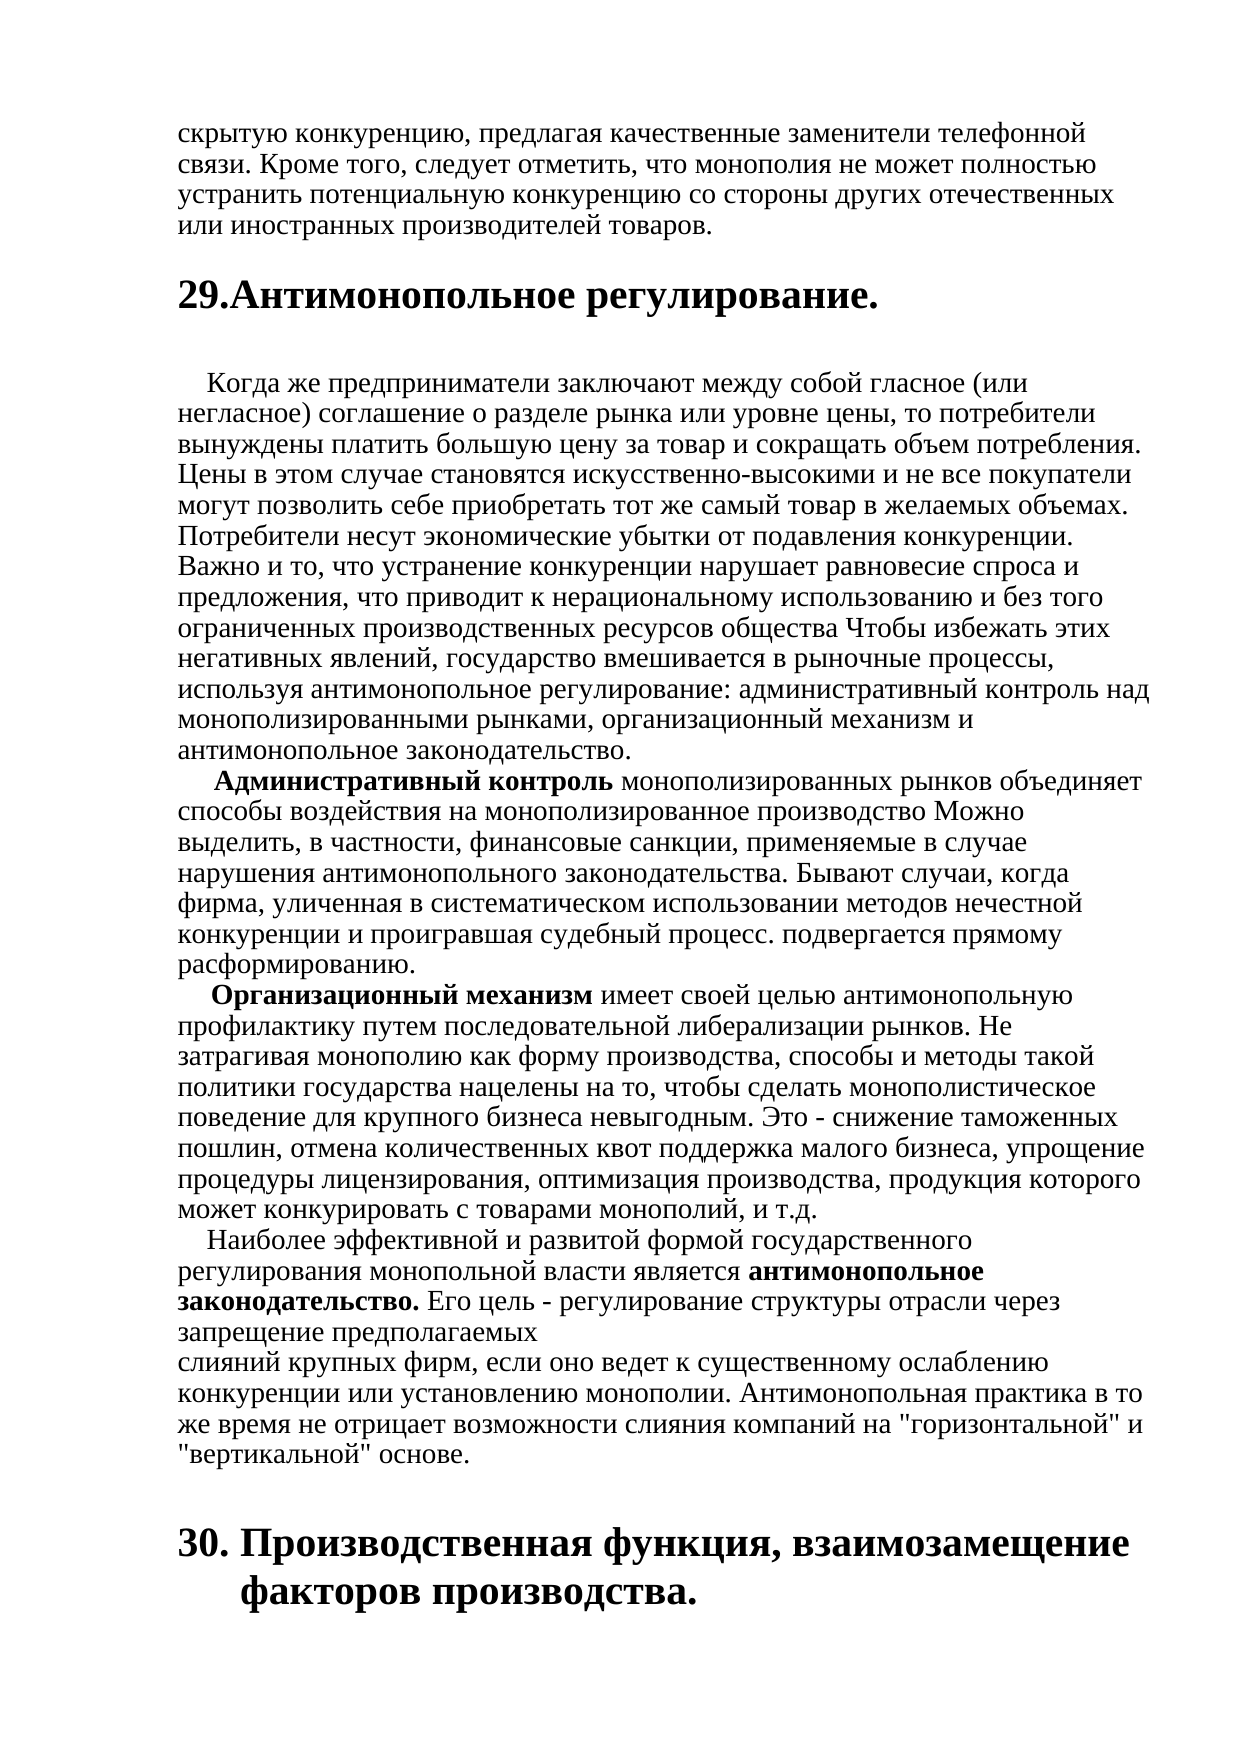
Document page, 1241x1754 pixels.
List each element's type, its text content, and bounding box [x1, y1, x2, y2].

text Наиболее эффективной и развитой формой государственного регулирования монопольной власти является антимонопольное законодательство. Его цель - регулирование структуры отрасли через запрещение предполагаемых слияний крупных фирм, если оно ведет к существенному ослаблению конкуренции или установлению монополии. Антимонопольная практика в то же время не отрицает возможности слияния компаний на "горизонтальной" и "вертикальной" основе. [177, 1225, 1152, 1470]
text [177, 118, 1152, 241]
text 29.Антимонопольное регулирование. [177, 274, 1152, 318]
text Когда же предприниматели заключают между собой гласное (или негласное) соглашение о разделе рынка или уровне цены, то потребители вынуждены платить большую цену за товар и сокращать объем потребления. Цены в этом случае становятся искусственно-высокими и не все покупатели могут позволить себе приобретать тот же самый товар в желаемых объемах. Потребители несут экономические убытки от подавления конкуренции. Важно и то, что устранение конкуренции нарушает равновесие спроса и предложения, что приводит к нерациональному использованию и без того ограниченных производственных ресурсов общества Чтобы избежать этих негативных явлений, государство вмешивается в рыночные процессы, используя антимонопольное регулирование: административный контроль над монополизированными рынками, организационный механизм и антимонопольное законодательство. [177, 368, 1152, 766]
text Организационный механизм имеет своей целью антимонопольную профилактику путем последовательной либерализации рынков. Не затрагивая монополию как форму производства, способы и методы такой политики государства нацелены на то, чтобы сделать монополистическое поведение для крупного бизнеса невыгодным. Это - снижение таможенных пошлин, отмена количественных квот поддержка малого бизнеса, упрощение процедуры лицензирования, оптимизация производства, продукция которого может конкурировать с товарами монополий, и т.д. [177, 980, 1152, 1225]
text факторов производства. [177, 1566, 1152, 1614]
text 30. Производственная функция, взаимозамещение [177, 1518, 1152, 1566]
text Административный контроль монополизированных рынков объединяет способы воздействия на монополизированное производство Можно выделить, в частности, финансовые санкции, применяемые в случае нарушения антимонопольного законодательства. Бывают случаи, когда фирма, уличенная в систематическом использовании методов нечестной конкуренции и проигравшая судебный процесс. подвергается прямому расформированию. [177, 766, 1152, 980]
